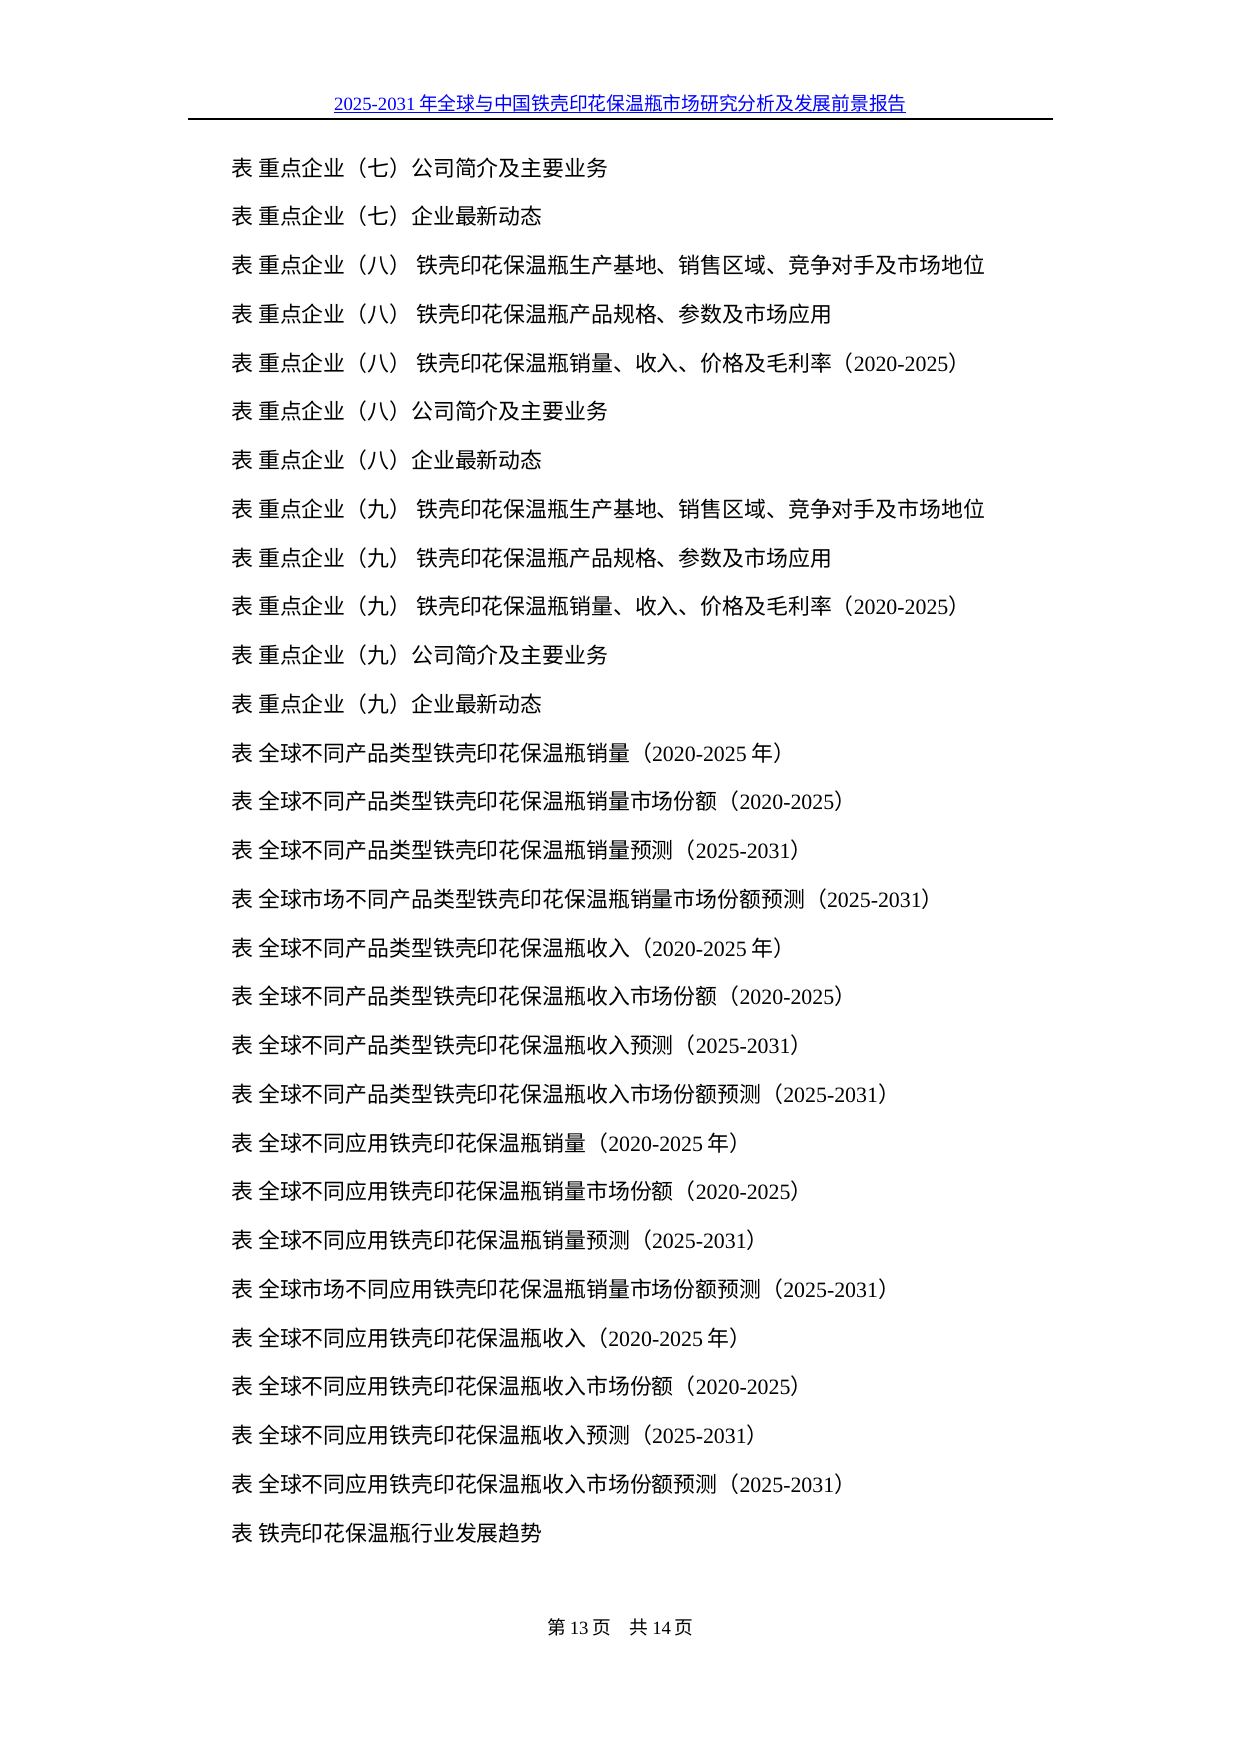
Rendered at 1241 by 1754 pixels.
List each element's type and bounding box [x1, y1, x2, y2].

text [187, 150, 1053, 1548]
